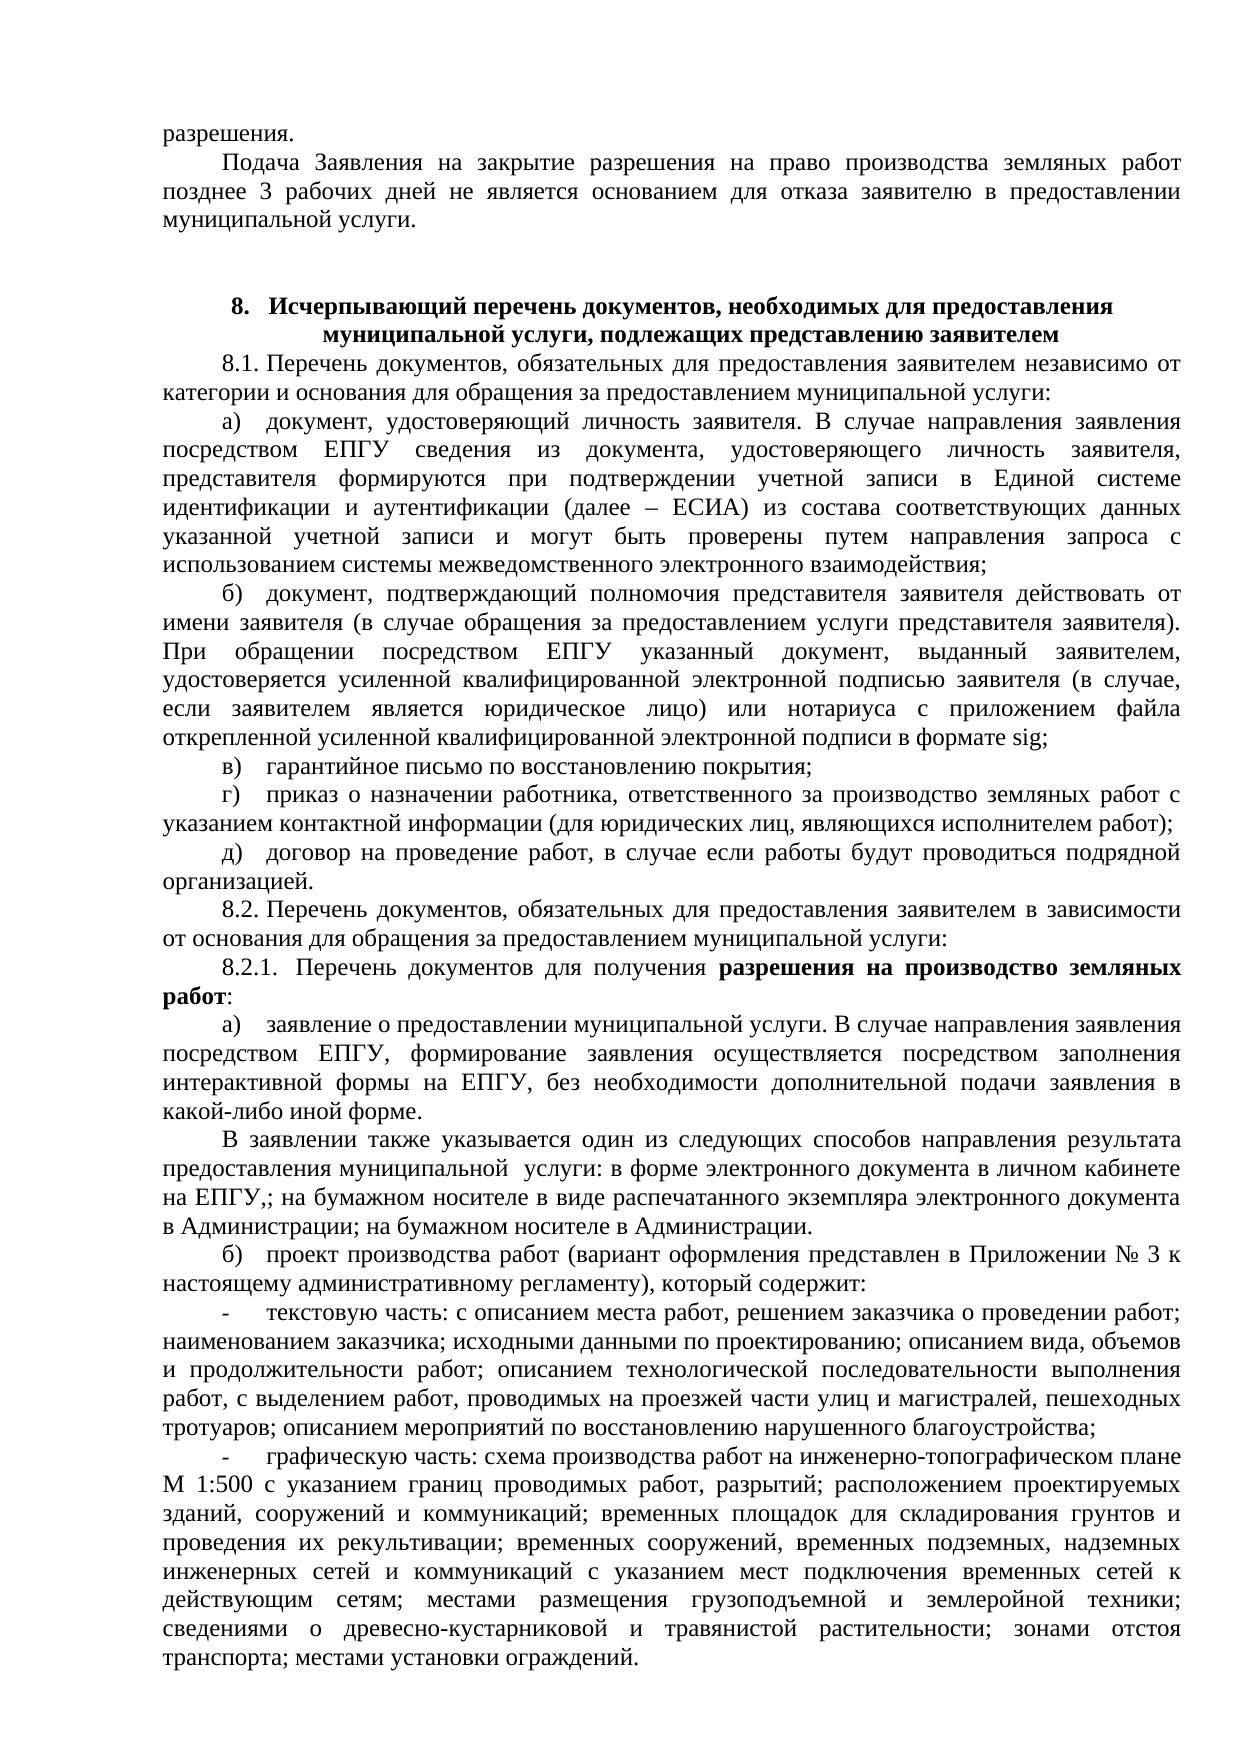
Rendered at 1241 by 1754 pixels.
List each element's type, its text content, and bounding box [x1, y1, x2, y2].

text г) приказ о назначении работника, ответственного за производство земляных работ с указанием контактной информации (для юридических лиц, являющихся исполнителем работ); [162, 779, 1182, 837]
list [162, 118, 1182, 147]
text а) документ, удостоверяющий личность заявителя. В случае направления заявления посредством ЕПГУ сведения из документа, удостоверяющего личность заявителя, представителя формируются при подтверждении учетной записи в Единой системе идентификации и аутентификации (далее – ЕСИА) из состава соответствующих данных указанной учетной записи и могут быть проверены путем направления запроса с использованием системы межведомственного электронного взаимодействия; [162, 406, 1182, 578]
text в) гарантийное письмо по восстановлению покрытия; [162, 751, 1182, 779]
list Перечень документов, обязательных для предоставления заявителем независимо от категории и основания для обращения за предоставлением муниципальной услуги: [162, 348, 1182, 406]
text б) документ, подтверждающий полномочия представителя заявителя действовать от имени заявителя (в случае обращения за предоставлением услуги представителя заявителя). При обращении посредством ЕПГУ указанный документ, выданный заявителем, удостоверяется усиленной квалифицированной электронной подписью заявителя (в случае, если заявителем является юридическое лицо) или нотариуса с приложением файла открепленной усиленной квалифицированной электронной подписи в формате sig; [162, 578, 1182, 751]
list текстовую часть: с описанием места работ, решением заказчика о проведении работ; наименованием заказчика; исходными данными по проектированию; описанием вида, объемов и продолжительности работ; описанием технологической последовательности выполнения работ, с выделением работ, проводимых на проезжей части улиц и магистралей, пешеходных тротуаров; описанием мероприятий по восстановлению нарушенного благоустройства; [162, 1297, 1182, 1441]
text Подача Заявления на закрытие разрешения на право производства земляных работ позднее 3 рабочих дней не является основанием для отказа заявителю в предоставлении муниципальной услуги. [162, 147, 1182, 233]
list Перечень документов для получения разрешения на производство земляных работ: [162, 952, 1182, 1009]
text а) заявление о предоставлении муниципальной услуги. В случае направления заявления посредством ЕПГУ, формирование заявления осуществляется посредством заполнения интерактивной формы на ЕПГУ, без необходимости дополнительной подачи заявления в какой-либо иной форме. [162, 1009, 1182, 1124]
text В заявлении также указывается один из следующих способов направления результата предоставления муниципальной услуги: в форме электронного документа в личном кабинете на ЕПГУ,; на бумажном носителе в виде распечатанного экземпляра электронного документа в Администрации; на бумажном носителе в Администрации. [162, 1124, 1182, 1239]
text б) проект производства работ (вариант оформления представлен в Приложении № 3 к настоящему административному регламенту), который содержит: [162, 1239, 1182, 1297]
list Перечень документов, обязательных для предоставления заявителем в зависимости от основания для обращения за предоставлением муниципальной услуги: [162, 894, 1182, 952]
text д) договор на проведение работ, в случае если работы будут проводиться подрядной организацией. [162, 837, 1182, 894]
list Исчерпывающий перечень документов, необходимых для предоставления муниципальной услуги, подлежащих представлению заявителем [162, 291, 1182, 348]
list графическую часть: схема производства работ на инженерно-топографическом плане М 1:500 с указанием границ проводимых работ, разрытий; расположением проектируемых зданий, сооружений и коммуникаций; временных площадок для складирования грунтов и проведения их рекультивации; временных сооружений, временных подземных, надземных инженерных сетей и коммуникаций с указанием мест подключения временных сетей к действующим сетям; местами размещения грузоподъемной и землеройной техники; сведениями о древесно-кустарниковой и травянистой растительности; зонами отстоя транспорта; местами установки ограждений. [162, 1441, 1182, 1671]
